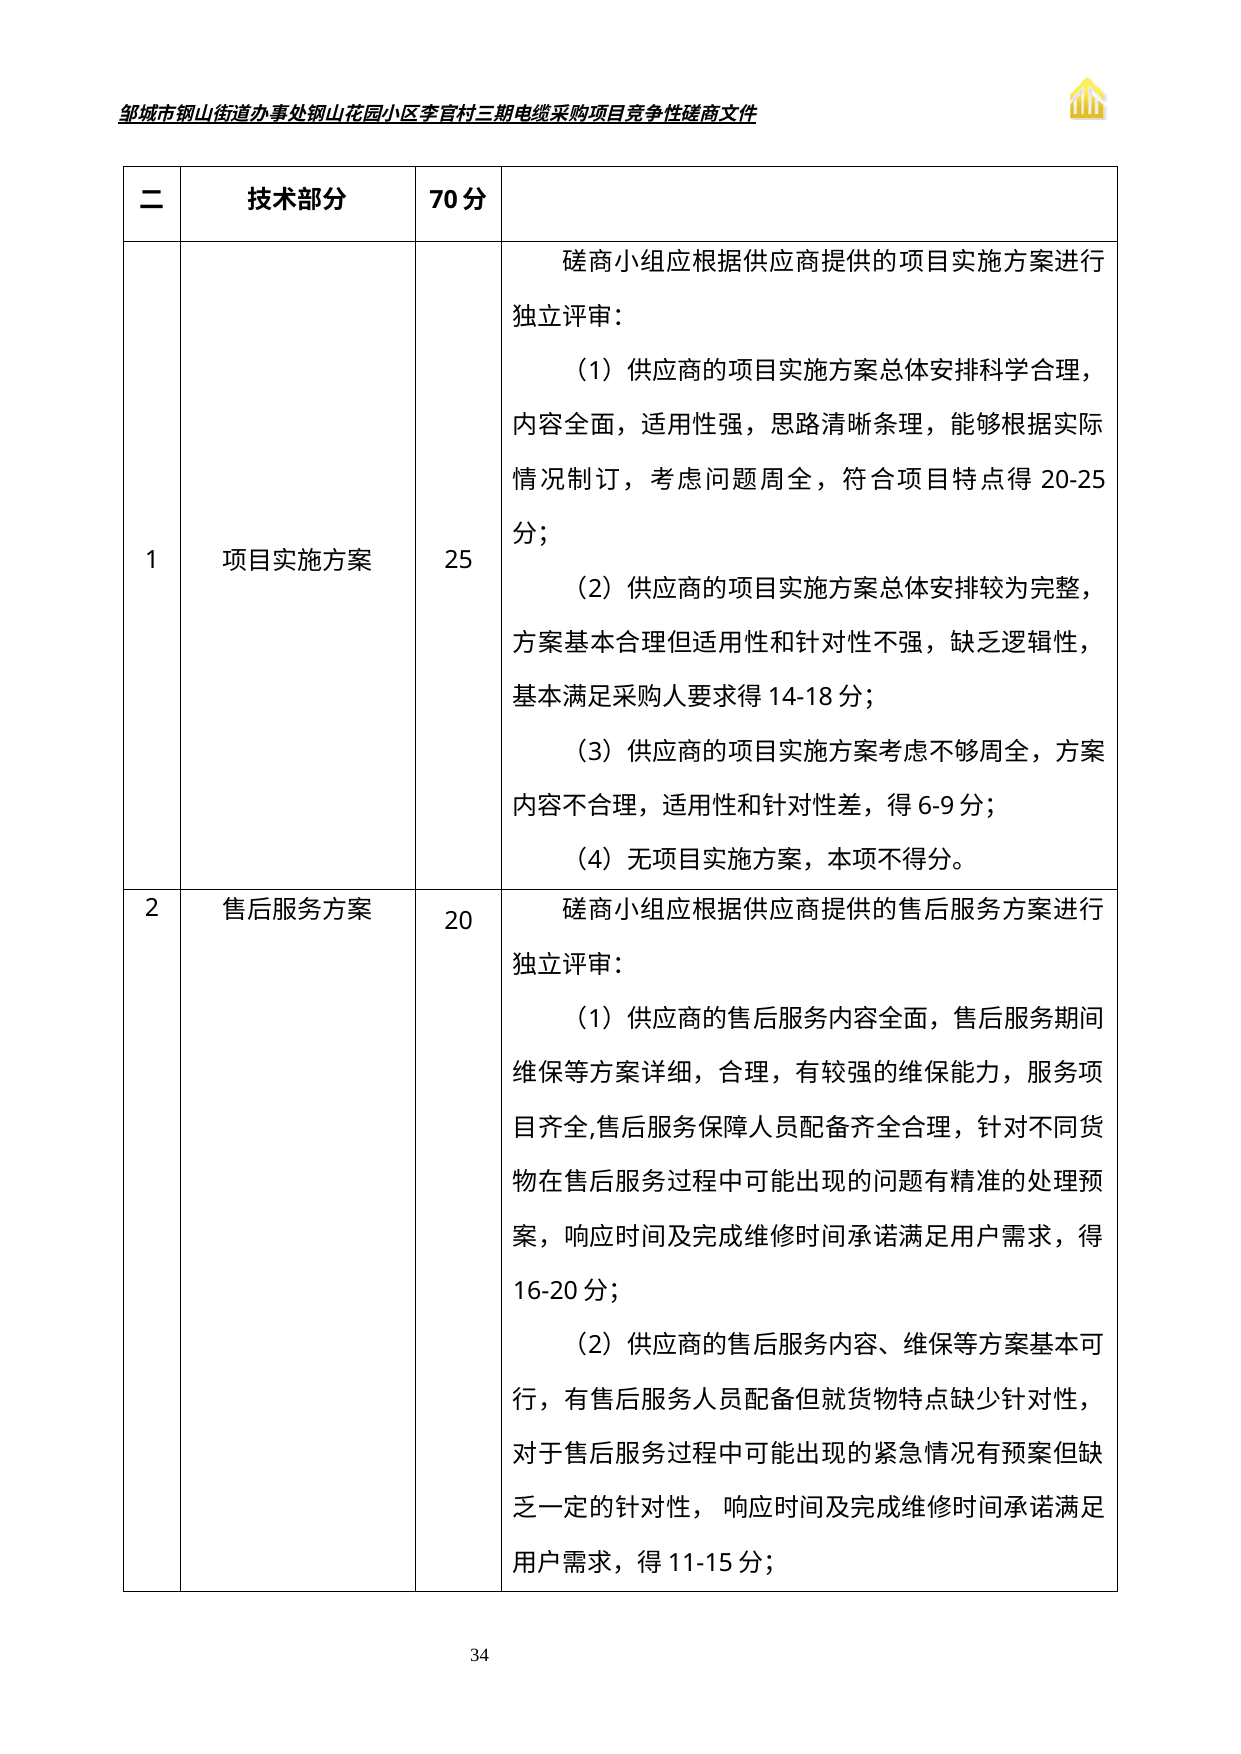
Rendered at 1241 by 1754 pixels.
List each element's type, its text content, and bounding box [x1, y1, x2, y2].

table_cell [502, 167, 1117, 241]
table_cell 技术部分 [181, 167, 415, 241]
table_cell 二 [124, 167, 180, 241]
table_cell 售后服务方案 [181, 890, 415, 1591]
table_cell 1 [124, 242, 180, 889]
table_cell 项目实施方案 [181, 242, 415, 889]
table_cell 70分 [416, 167, 501, 241]
table_cell 25 [416, 242, 501, 889]
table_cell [502, 890, 1117, 1591]
table_cell 2 [124, 890, 180, 1591]
picture [1060, 73, 1115, 122]
table_cell 20 [416, 890, 501, 1591]
table_cell 磋商小组应根据供应商提供的项目实施方案进行独立评审： （1）供应商的项目实施方案总体安排科学合理，内容全面，适用性强，思路清晰条理，能够根据实际情况制订，考虑问题周全，符合项目特点得20-25分； （2）供应商的项目实施方案总体安排较为完整，方案基本合理但适用性和针对性不强，缺乏逻辑性，基本满足采购人要求得14-18分； （3）供应商的项目实施方案考虑不够周全，方案内容不合理，适用性和针对性差，得6-9分； （4）无项目实施方案，本项不得分。 [502, 242, 1117, 889]
